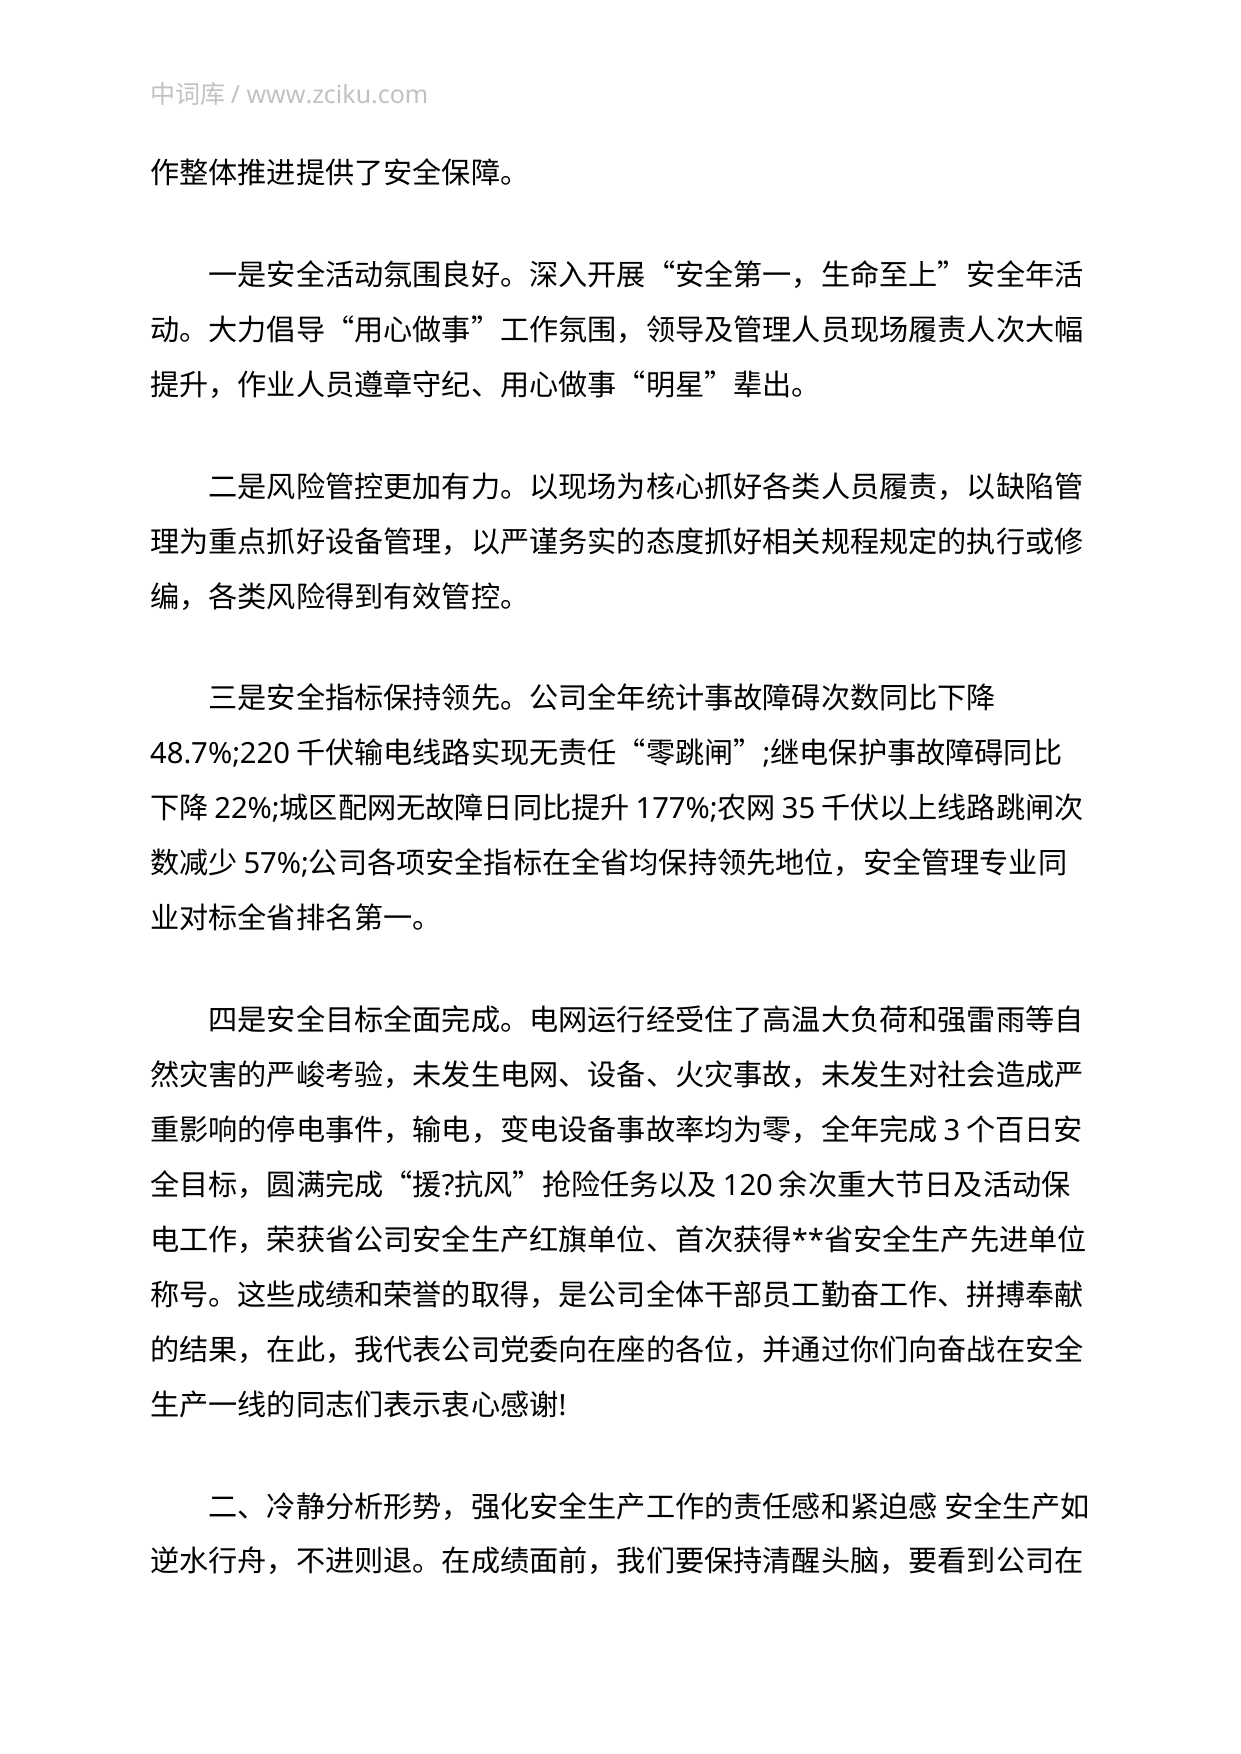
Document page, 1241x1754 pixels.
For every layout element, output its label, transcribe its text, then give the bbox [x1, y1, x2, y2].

text 三是安全指标保持领先。公司全年统计事故障碍次数同比下降48.7%;220千伏输电线路实现无责任“零跳闸”;继电保护事故障碍同比下降22%;城区配网无故障日同比提升177%;农网35千伏以上线路跳闸次数减少57%;公司各项安全指标在全省均保持领先地位，安全管理专业同业对标全省排名第一。 [150, 675, 1090, 937]
text 四是安全目标全面完成。电网运行经受住了高温大负荷和强雷雨等自然灾害的严峻考验，未发生电网、设备、火灾事故，未发生对社会造成严重影响的停电事件，输电，变电设备事故率均为零，全年完成3个百日安全目标，圆满完成“援?抗风”抢险任务以及120余次重大节日及活动保电工作，荣获省公司安全生产红旗单位、首次获得**省安全生产先进单位称号。这些成绩和荣誉的取得，是公司全体干部员工勤奋工作、拼搏奉献的结果，在此，我代表公司党委向在座的各位，并通过你们向奋战在安全生产一线的同志们表示衷心感谢! [150, 997, 1090, 1423]
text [150, 150, 1090, 192]
text 一是安全活动氛围良好。深入开展“安全第一，生命至上”安全年活动。大力倡导“用心做事”工作氛围，领导及管理人员现场履责人次大幅提升，作业人员遵章守纪、用心做事“明星”辈出。 [150, 252, 1090, 404]
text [150, 1483, 1090, 1580]
text 二是风险管控更加有力。以现场为核心抓好各类人员履责，以缺陷管理为重点抓好设备管理，以严谨务实的态度抓好相关规程规定的执行或修编，各类风险得到有效管控。 [150, 463, 1090, 615]
